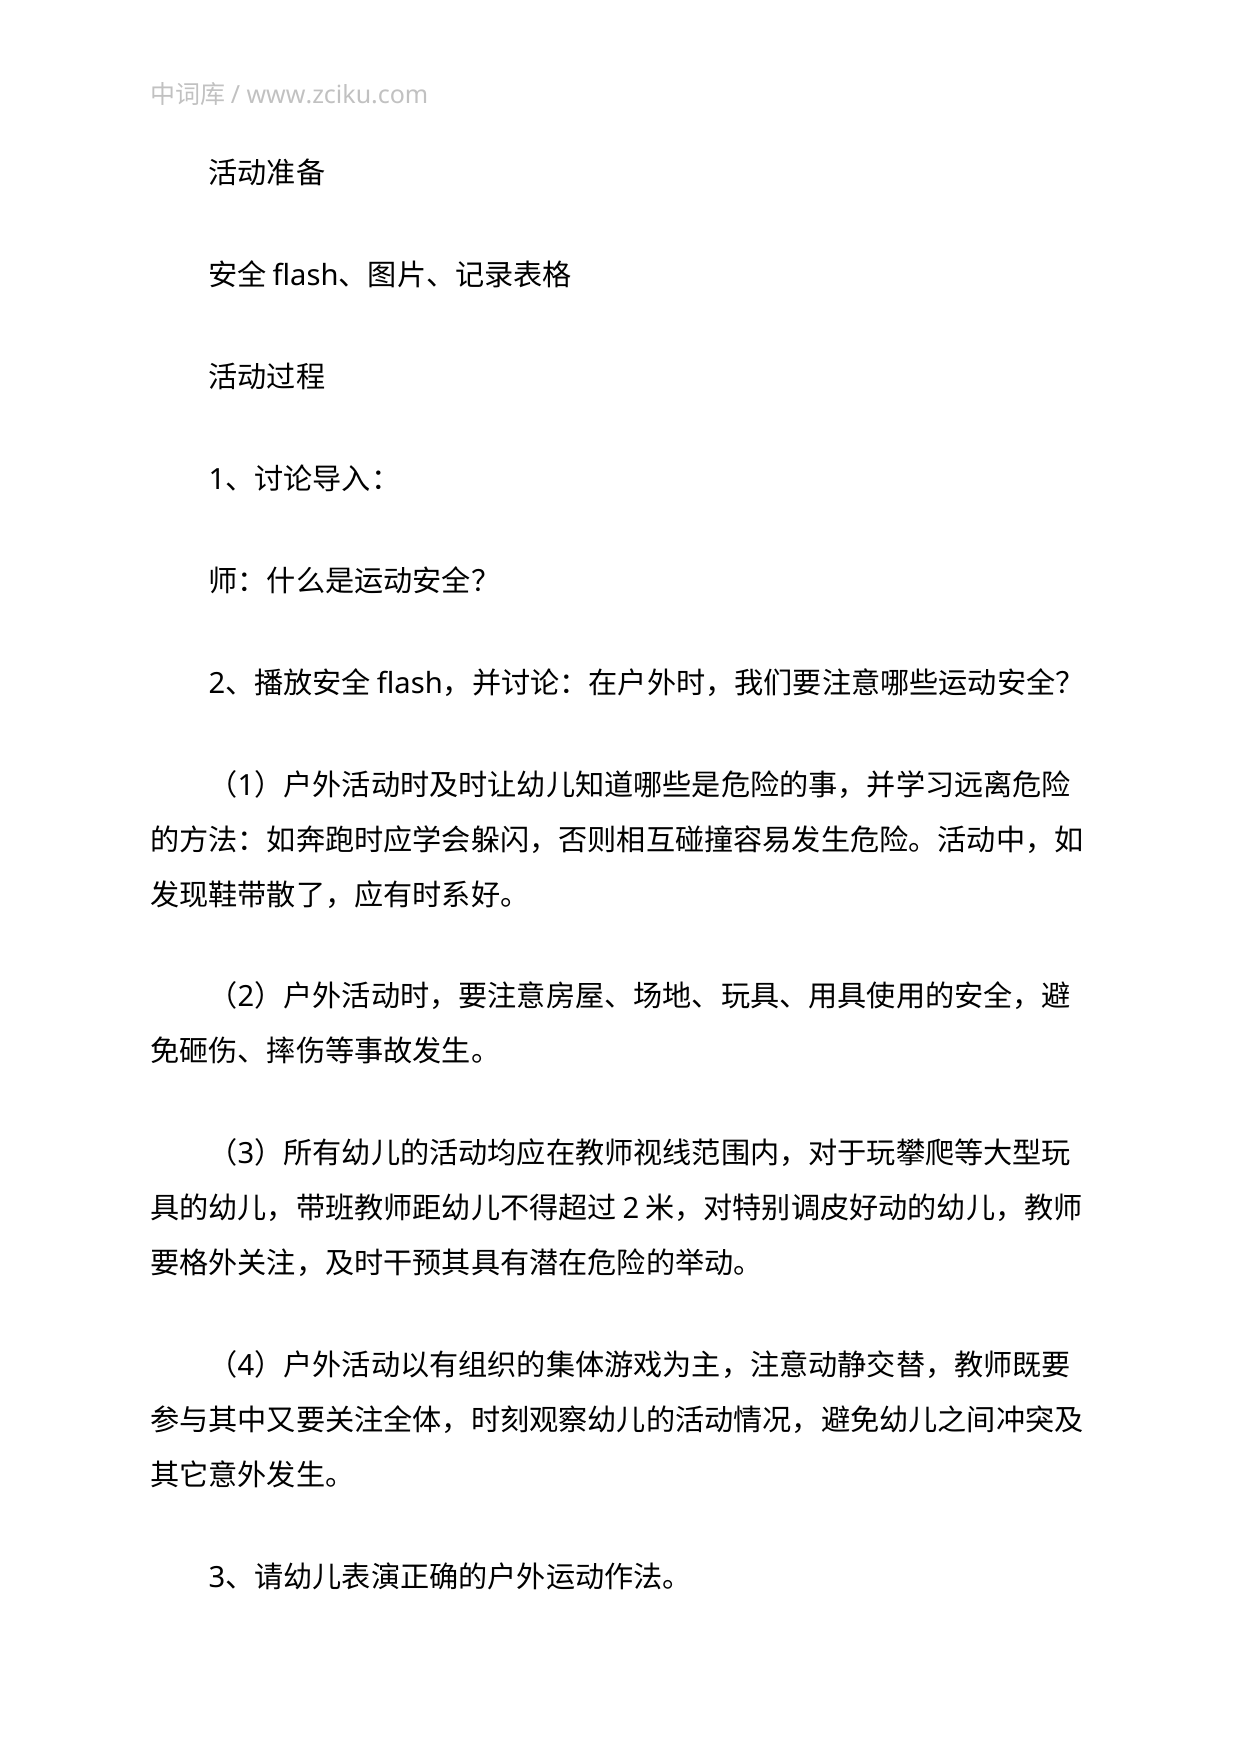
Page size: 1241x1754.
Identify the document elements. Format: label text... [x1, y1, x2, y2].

text （2）户外活动时，要注意房屋、场地、玩具、用具使用的安全，避免砸伤、摔伤等事故发生。 [150, 973, 1090, 1070]
text （4）户外活动以有组织的集体游戏为主，注意动静交替，教师既要参与其中又要关注全体，时刻观察幼儿的活动情况，避免幼儿之间冲突及其它意外发生。 [150, 1341, 1090, 1494]
text 安全flash、图片、记录表格 [150, 252, 1090, 294]
text 2、播放安全flash，并讨论：在户外时，我们要注意哪些运动安全？ [150, 659, 1090, 702]
text （1）户外活动时及时让幼儿知道哪些是危险的事，并学习远离危险的方法：如奔跑时应学会躲闪，否则相互碰撞容易发生危险。活动中，如发现鞋带散了，应有时系好。 [150, 761, 1090, 913]
text 3、请幼儿表演正确的户外运动作法。 [150, 1553, 1090, 1596]
text 活动过程 [150, 354, 1090, 396]
text （3）所有幼儿的活动均应在教师视线范围内，对于玩攀爬等大型玩具的幼儿，带班教师距幼儿不得超过2米，对特别调皮好动的幼儿，教师要格外关注，及时干预其具有潜在危险的举动。 [150, 1130, 1090, 1282]
text 1、讨论导入： [150, 456, 1090, 498]
text 师：什么是运动安全？ [150, 557, 1090, 600]
text 活动准备 [150, 150, 1090, 192]
